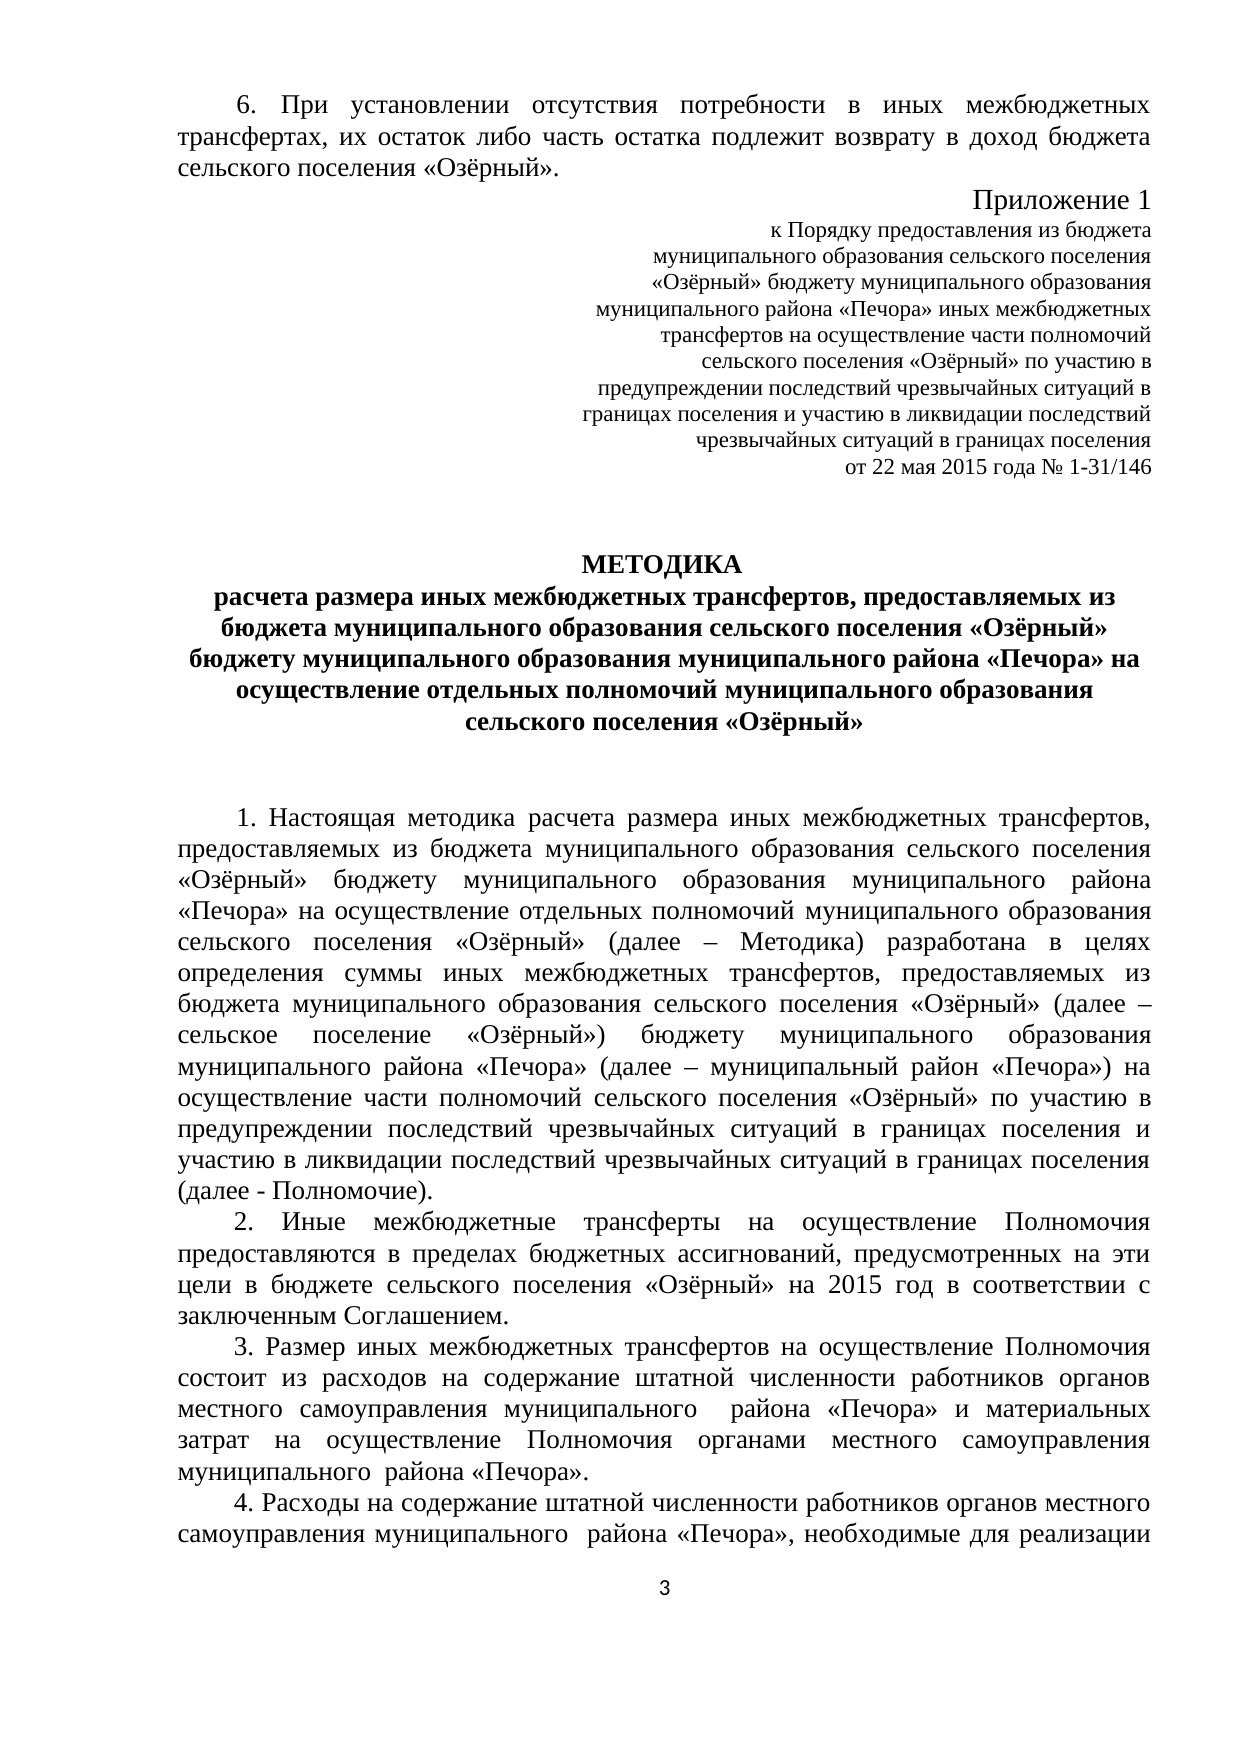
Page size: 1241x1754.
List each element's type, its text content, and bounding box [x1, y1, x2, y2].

text Приложение 1 [702, 182, 1152, 216]
text от 22 мая 2015 года № 1-31/146 [702, 453, 1152, 479]
text МЕТОДИКА [177, 547, 1146, 580]
text к Порядку предоставления из бюджета муниципального образования сельского поселения «Озёрный» бюджету муниципального образования муниципального района «Печора» иных межбюджетных трансфертов на осуществление части полномочий сельского поселения «Озёрный» по участию в предупреждении последствий чрезвычайных ситуаций в границах поселения и участию в ликвидации последствий чрезвычайных ситуаций в границах поселения [561, 216, 1152, 453]
text 1. Настоящая методика расчета размера иных межбюджетных трансфертов, предоставляемых из бюджета муниципального образования сельского поселения «Озёрный» бюджету муниципального образования муниципального района «Печора» на осуществление отдельных полномочий муниципального образования сельского поселения «Озёрный» (далее – Методика) разработана в целях определения суммы иных межбюджетных трансфертов, предоставляемых из бюджета муниципального образования сельского поселения «Озёрный» (далее –сельское поселение «Озёрный») бюджету муниципального образования муниципального района «Печора» (далее – муниципальный район «Печора») на осуществление части полномочий сельского поселения «Озёрный» по участию в предупреждении последствий чрезвычайных ситуаций в границах поселения и участию в ликвидации последствий чрезвычайных ситуаций в границах поселения (далее - Полномочие). [177, 801, 1152, 1206]
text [177, 1486, 1152, 1548]
text расчета размера иных межбюджетных трансфертов, предоставляемых из бюджета муниципального образования сельского поселения «Озёрный» бюджету муниципального образования муниципального района «Печора» на осуществление отдельных полномочий муниципального образования сельского поселения «Озёрный» [177, 580, 1152, 736]
text 2. Иные межбюджетные трансферты на осуществление Полномочия предоставляются в пределах бюджетных ассигнований, предусмотренных на эти цели в бюджете сельского поселения «Озёрный» на 2015 год в соответствии с заключенным Соглашением. [177, 1206, 1152, 1330]
text 3. Размер иных межбюджетных трансфертов на осуществление Полномочия состоит из расходов на содержание штатной численности работников органов местного самоуправления муниципального района «Печора» и материальных затрат на осуществление Полномочия органами местного самоуправления муниципального района «Печора». [177, 1330, 1152, 1486]
list При установлении отсутствия потребности в иных межбюджетных трансфертах, их остаток либо часть остатка подлежит возврату в доход бюджета сельского поселения «Озёрный». [177, 89, 1152, 182]
